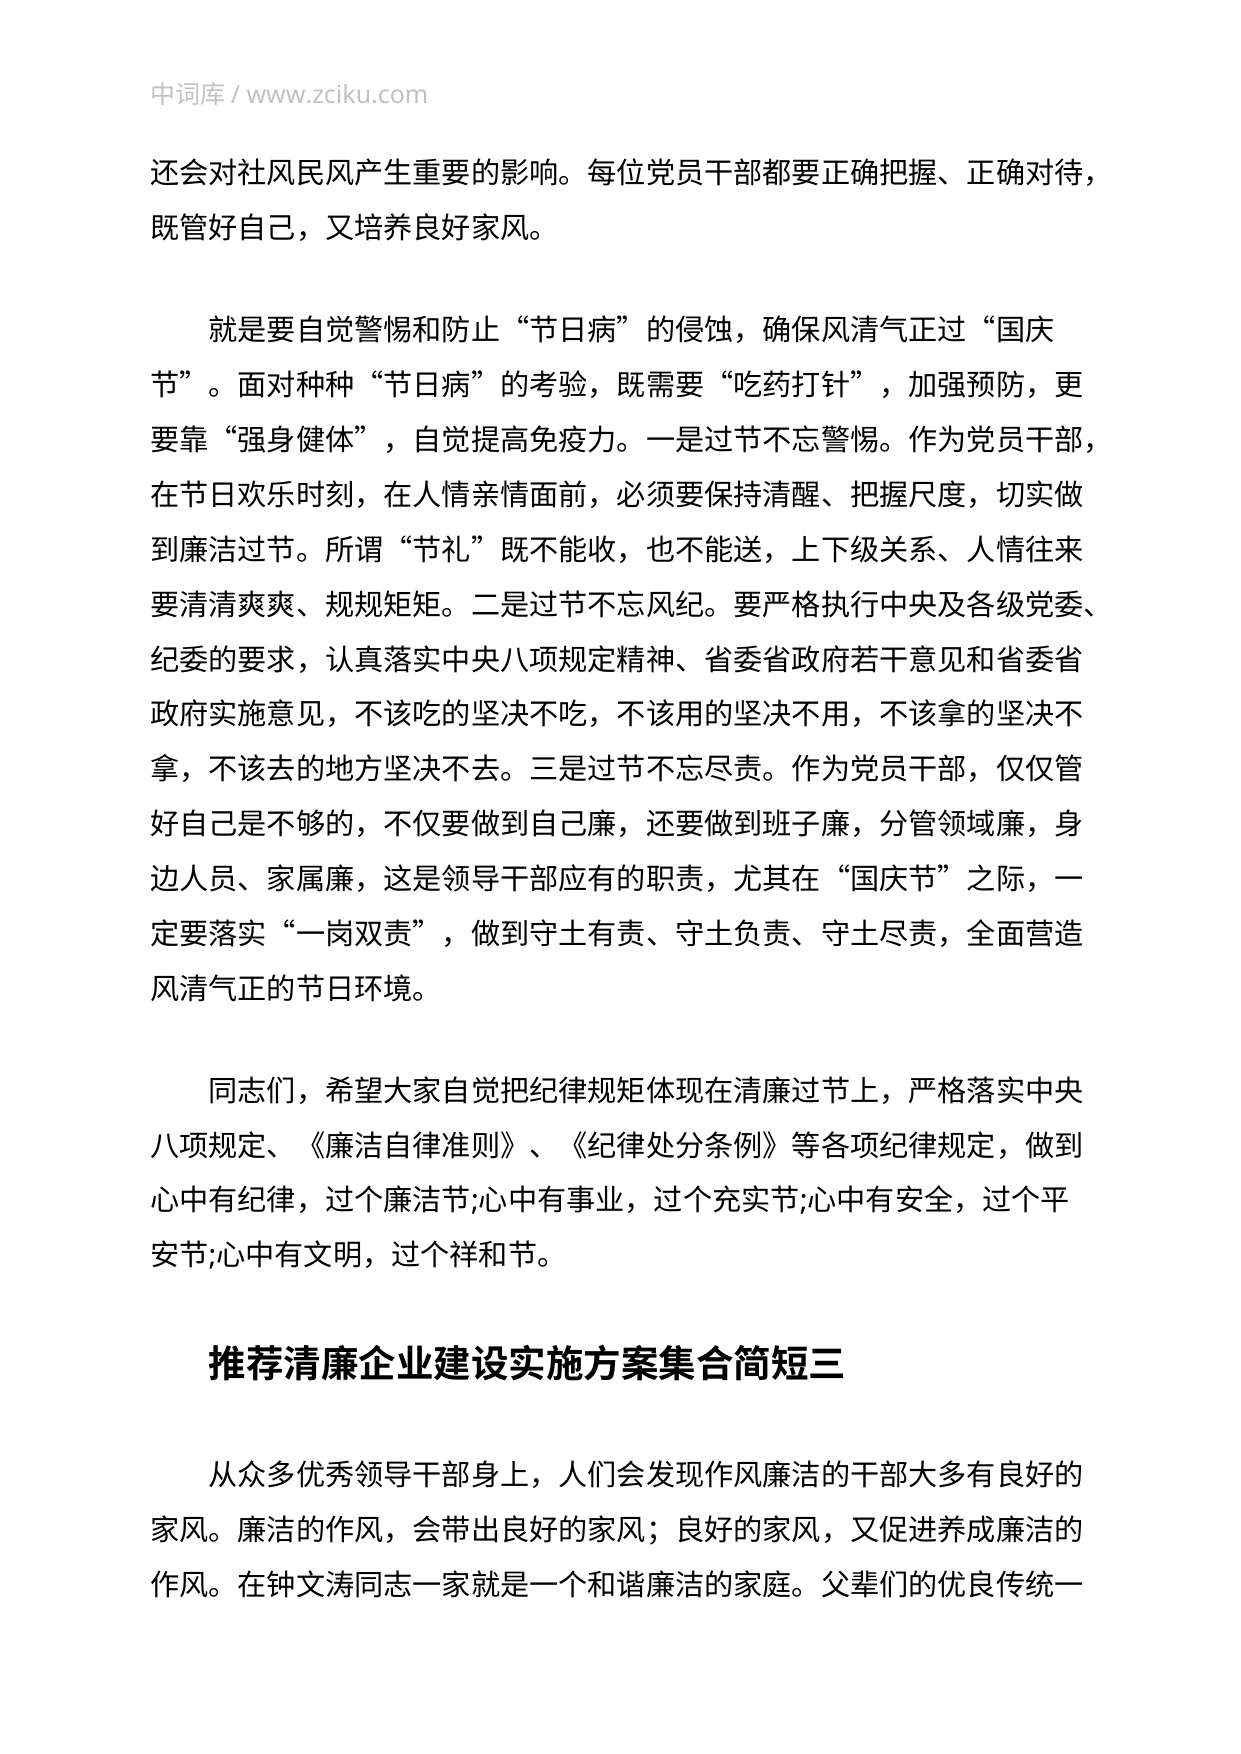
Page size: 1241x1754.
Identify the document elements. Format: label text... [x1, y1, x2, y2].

text 同志们，希望大家自觉把纪律规矩体现在清廉过节上，严格落实中央八项规定、《廉洁自律准则》、《纪律处分条例》等各项纪律规定，做到心中有纪律，过个廉洁节;心中有事业，过个充实节;心中有安全，过个平安节;心中有文明，过个祥和节。 [150, 1067, 1090, 1274]
text 推荐清廉企业建设实施方案集合简短三 [150, 1334, 1090, 1388]
text 就是要自觉警惕和防止“节日病”的侵蚀，确保风清气正过“国庆节”。面对种种“节日病”的考验，既需要“吃药打针”，加强预防，更要靠“强身健体”，自觉提高免疫力。一是过节不忘警惕。作为党员干部，在节日欢乐时刻，在人情亲情面前，必须要保持清醒、把握尺度，切实做到廉洁过节。所谓“节礼”既不能收，也不能送，上下级关系、人情往来要清清爽爽、规规矩矩。二是过节不忘风纪。要严格执行中央及各级党委、纪委的要求，认真落实中央八项规定精神、省委省政府若干意见和省委省政府实施意见，不该吃的坚决不吃，不该用的坚决不用，不该拿的坚决不拿，不该去的地方坚决不去。三是过节不忘尽责。作为党员干部，仅仅管好自己是不够的，不仅要做到自己廉，还要做到班子廉，分管领域廉，身边人员、家属廉，这是领导干部应有的职责，尤其在“国庆节”之际，一定要落实“一岗双责”，做到守土有责、守土负责、守土尽责，全面营造风清气正的节日环境。 [150, 307, 1090, 1008]
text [150, 1451, 1090, 1603]
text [150, 150, 1090, 247]
